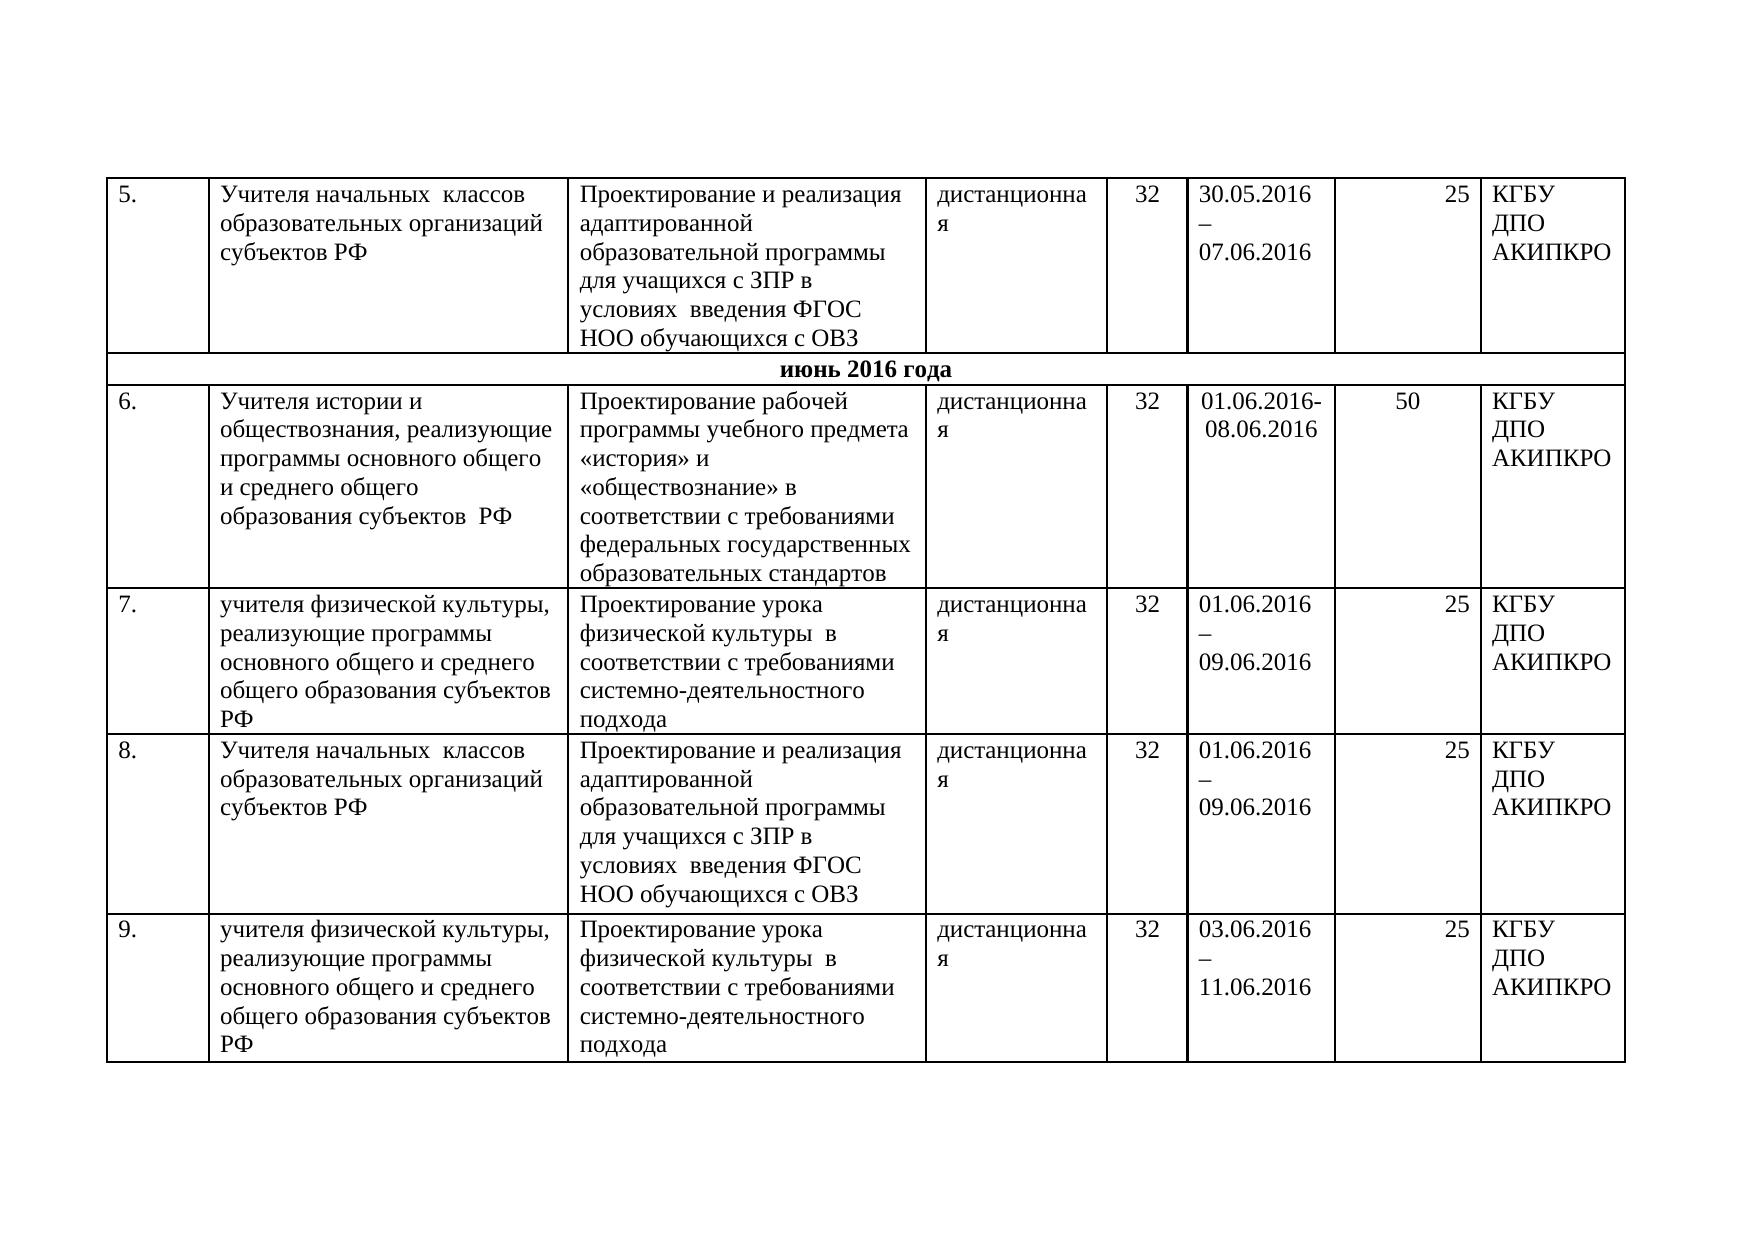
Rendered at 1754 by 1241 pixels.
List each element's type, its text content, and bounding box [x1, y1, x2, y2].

table_cell 9. [108, 915, 208, 1061]
table_cell КГБУ ДПО АКИПКРО [1482, 735, 1624, 912]
table_cell 32 [1108, 179, 1186, 352]
table_cell Учителя истории и обществознания, реализующие программы основного общего и среднего общего образования субъектов РФ [210, 386, 567, 587]
table_cell КГБУ ДПО АКИПКРО [1482, 915, 1624, 1061]
table_cell Проектирование и реализация адаптированной образовательной программы для учащихся с ЗПР в условиях введения ФГОС НОО обучающихся с ОВЗ [569, 735, 925, 912]
table_cell 32 [1108, 915, 1186, 1061]
table_cell 01.06.2016– 09.06.2016 [1189, 589, 1334, 733]
table_cell 32 [1108, 386, 1186, 587]
table_cell КГБУ ДПО АКИПКРО [1482, 386, 1624, 587]
table_cell Учителя начальных классов образовательных организаций субъектов РФ [210, 179, 567, 352]
table_cell 8. [108, 735, 208, 912]
table_cell 6. [108, 386, 208, 587]
table_cell Проектирование рабочей программы учебного предмета «история» и «обществознание» в соответствии с требованиями федеральных государственных образовательных стандартов [569, 386, 925, 587]
table_cell 5. [108, 179, 208, 352]
table_cell Проектирование и реализация адаптированной образовательной программы для учащихся с ЗПР в условиях введения ФГОС НОО обучающихся с ОВЗ [569, 179, 925, 352]
table_cell 25 [1336, 179, 1480, 352]
table_cell 03.06.2016– 11.06.2016 [1189, 915, 1334, 1061]
table_cell КГБУ ДПО АКИПКРО [1482, 179, 1624, 352]
table_cell 50 [1336, 386, 1480, 587]
table_cell дистанционная [927, 179, 1106, 352]
table_cell дистанционная [927, 589, 1106, 733]
table_cell КГБУ ДПО АКИПКРО [1482, 589, 1624, 733]
table_cell дистанционная [927, 386, 1106, 587]
table_cell 30.05.2016 – 07.06.2016 [1189, 179, 1334, 352]
table_cell Проектирование урока физической культуры в соответствии с требованиями системно-деятельностного подхода [569, 589, 925, 733]
table_cell 25 [1336, 735, 1480, 912]
table_cell июнь 2016 года [108, 354, 1624, 384]
table_cell 32 [1108, 735, 1186, 912]
table_cell учителя физической культуры, реализующие программы основного общего и среднего общего образования субъектов РФ [210, 589, 567, 733]
table_cell 7. [108, 589, 208, 733]
table_cell 01.06.2016-08.06.2016 [1189, 386, 1334, 587]
table_cell дистанционная [927, 915, 1106, 1061]
table_cell дистанционная [927, 735, 1106, 912]
table_cell 25 [1336, 589, 1480, 733]
table_cell 01.06.2016 – 09.06.2016 [1189, 735, 1334, 912]
table_cell учителя физической культуры, реализующие программы основного общего и среднего общего образования субъектов РФ [210, 915, 567, 1061]
table_cell 32 [1108, 589, 1186, 733]
table_cell Учителя начальных классов образовательных организаций субъектов РФ [210, 735, 567, 912]
table_cell 25 [1336, 915, 1480, 1061]
table_cell Проектирование урока физической культуры в соответствии с требованиями системно-деятельностного подхода [569, 915, 925, 1061]
